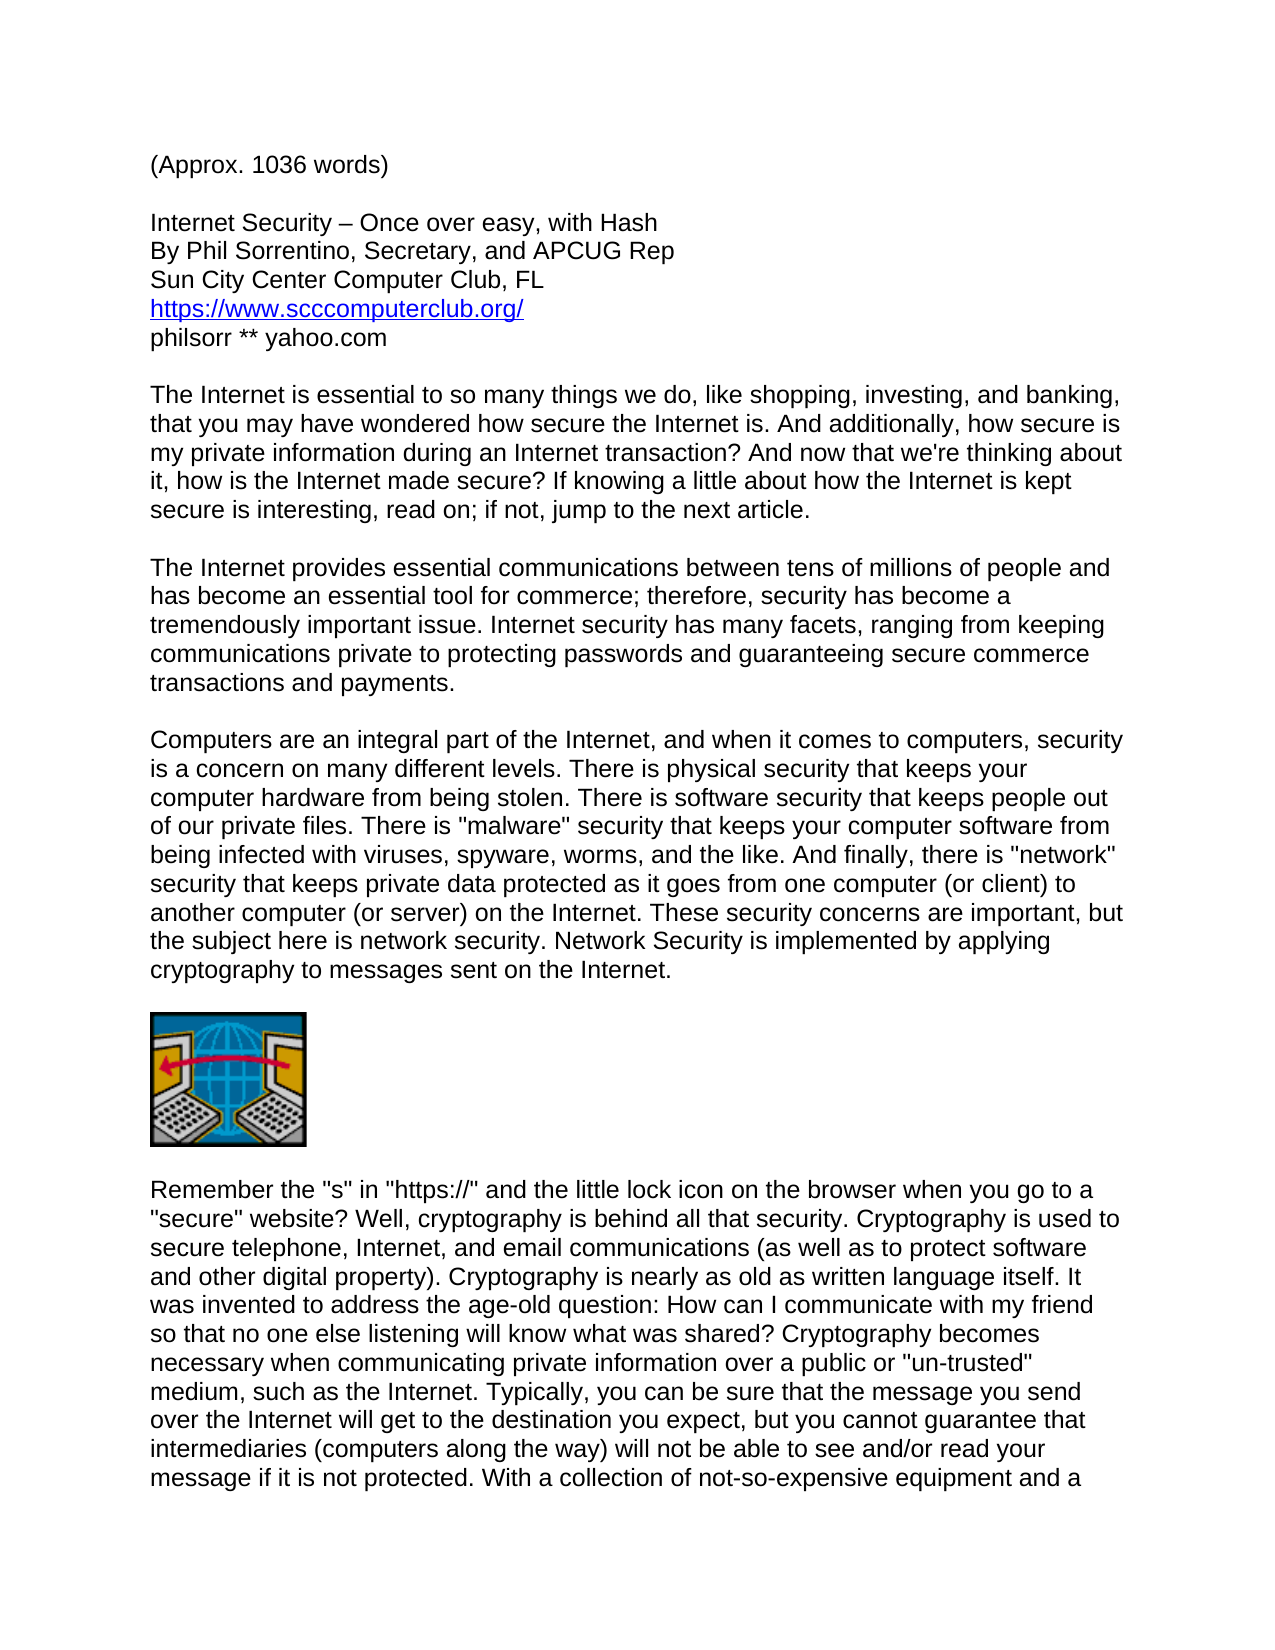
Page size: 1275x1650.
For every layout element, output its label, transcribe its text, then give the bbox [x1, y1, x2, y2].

text (Approx. 1036 words) [150, 150, 1125, 179]
text philsorr ** yahoo.com [150, 322, 1125, 351]
text Computers are an integral part of the Internet, and when it comes to computers, security is a concern on many different levels. There is physical security that keeps your computer hardware from being stolen. There is software security that keeps people out of our private files. There is "malware" security that keeps your computer software from being infected with viruses, spyware, worms, and the like. And finally, there is "network" security that keeps private data protected as it goes from one computer (or client) to another computer (or server) on the Internet. These security concerns are important, but the subject here is network security. Network Security is implemented by applying cryptography to messages sent on the Internet. [150, 725, 1125, 984]
text The Internet provides essential communications between tens of millions of people and has become an essential tool for commerce; therefore, security has become a tremendously important issue. Internet security has many facets, ranging from keeping communications private to protecting passwords and guaranteeing secure commerce transactions and payments. [150, 552, 1125, 696]
text https://www.scccomputerclub.org/ [150, 294, 1125, 322]
text Sun City Center Computer Club, FL [150, 265, 1125, 294]
text Internet Security – Once over easy, with Hash [150, 207, 1125, 236]
text By Phil Sorrentino, Secretary, and APCUG Rep [150, 236, 1125, 265]
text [150, 1175, 1125, 1492]
text The Internet is essential to so many things we do, like shopping, investing, and banking, that you may have wondered how secure the Internet is. And additionally, how secure is my private information during an Internet transaction? And now that we're thinking about it, how is the Internet made secure? If knowing a little about how the Internet is kept secure is interesting, read on; if not, jump to the next article. [150, 380, 1125, 524]
picture [150, 1012, 307, 1147]
